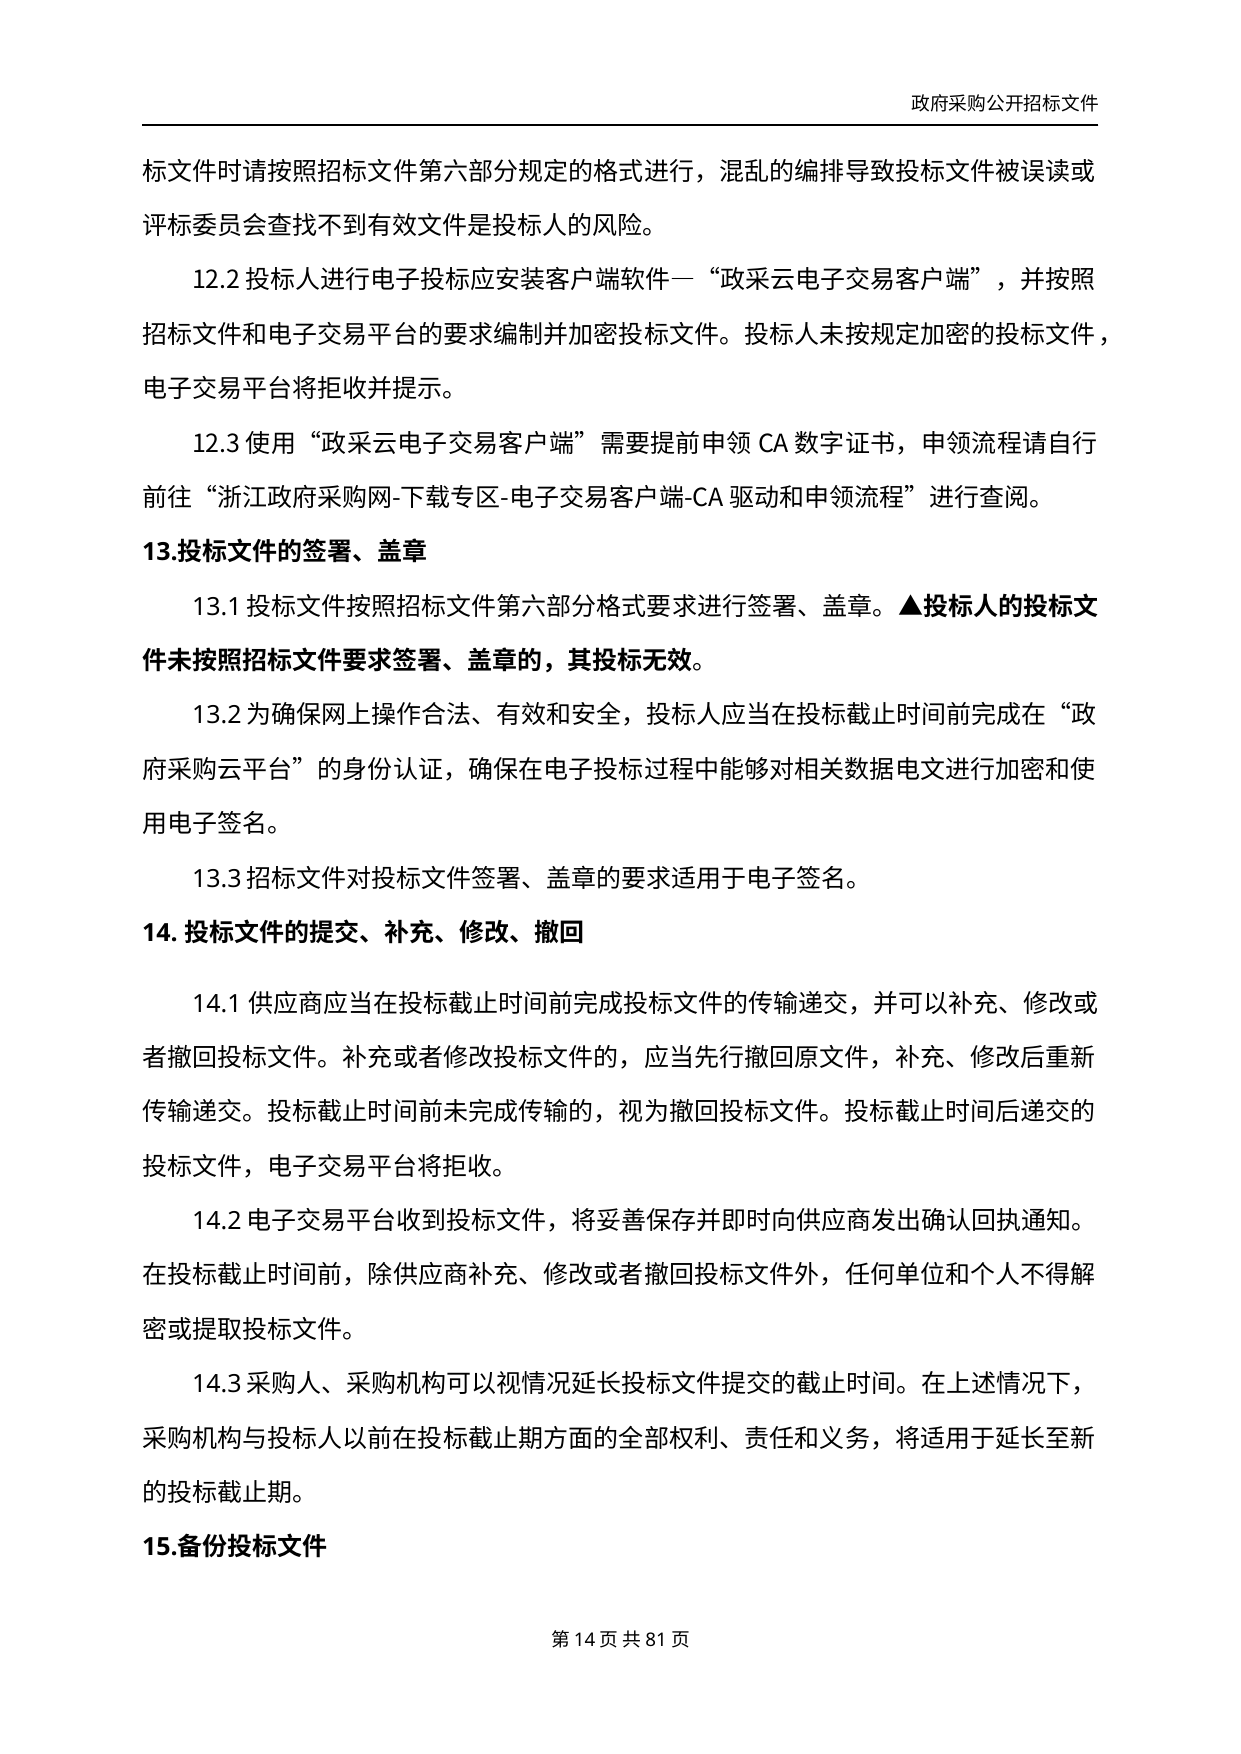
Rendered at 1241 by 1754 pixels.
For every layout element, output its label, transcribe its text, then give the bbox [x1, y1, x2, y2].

text 13.投标文件的签署、盖章 [142, 532, 1098, 568]
text 14.1 供应商应当在投标截止时间前完成投标文件的传输递交，并可以补充、修改或者撤回投标文件。补充或者修改投标文件的，应当先行撤回原文件，补充、修改后重新传输递交。投标截止时间前未完成传输的，视为撤回投标文件。投标截止时间后递交的投标文件，电子交易平台将拒收。 [142, 983, 1098, 1182]
text 13.1投标文件按照招标文件第六部分格式要求进行签署、盖章。▲投标人的投标文件未按照招标文件要求签署、盖章的，其投标无效。 [142, 586, 1098, 677]
text 14.2电子交易平台收到投标文件，将妥善保存并即时向供应商发出确认回执通知。在投标截止时间前，除供应商补充、修改或者撤回投标文件外，任何单位和个人不得解密或提取投标文件。 [142, 1201, 1098, 1346]
text 14. 投标文件的提交、补充、修改、撤回 [142, 912, 1098, 949]
text 15.备份投标文件 [142, 1527, 1098, 1563]
text 12.2投标人进行电子投标应安装客户端软件—“政采云电子交易客户端”，并按照招标文件和电子交易平台的要求编制并加密投标文件。投标人未按规定加密的投标文件，电子交易平台将拒收并提示。 [142, 260, 1098, 405]
text 14.3采购人、采购机构可以视情况延长投标文件提交的截止时间。在上述情况下，采购机构与投标人以前在投标截止期方面的全部权利、责任和义务，将适用于延长至新的投标截止期。 [142, 1364, 1098, 1509]
text 13.2为确保网上操作合法、有效和安全，投标人应当在投标截止时间前完成在“政府采购云平台”的身份认证，确保在电子投标过程中能够对相关数据电文进行加密和使用电子签名。 [142, 695, 1098, 840]
text 12.3使用“政采云电子交易客户端”需要提前申领CA数字证书，申领流程请自行前往“浙江政府采购网-下载专区-电子交易客户端-CA驱动和申领流程”进行查阅。 [142, 423, 1098, 514]
text 13.3招标文件对投标文件签署、盖章的要求适用于电子签名。 [142, 858, 1098, 894]
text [142, 151, 1098, 242]
